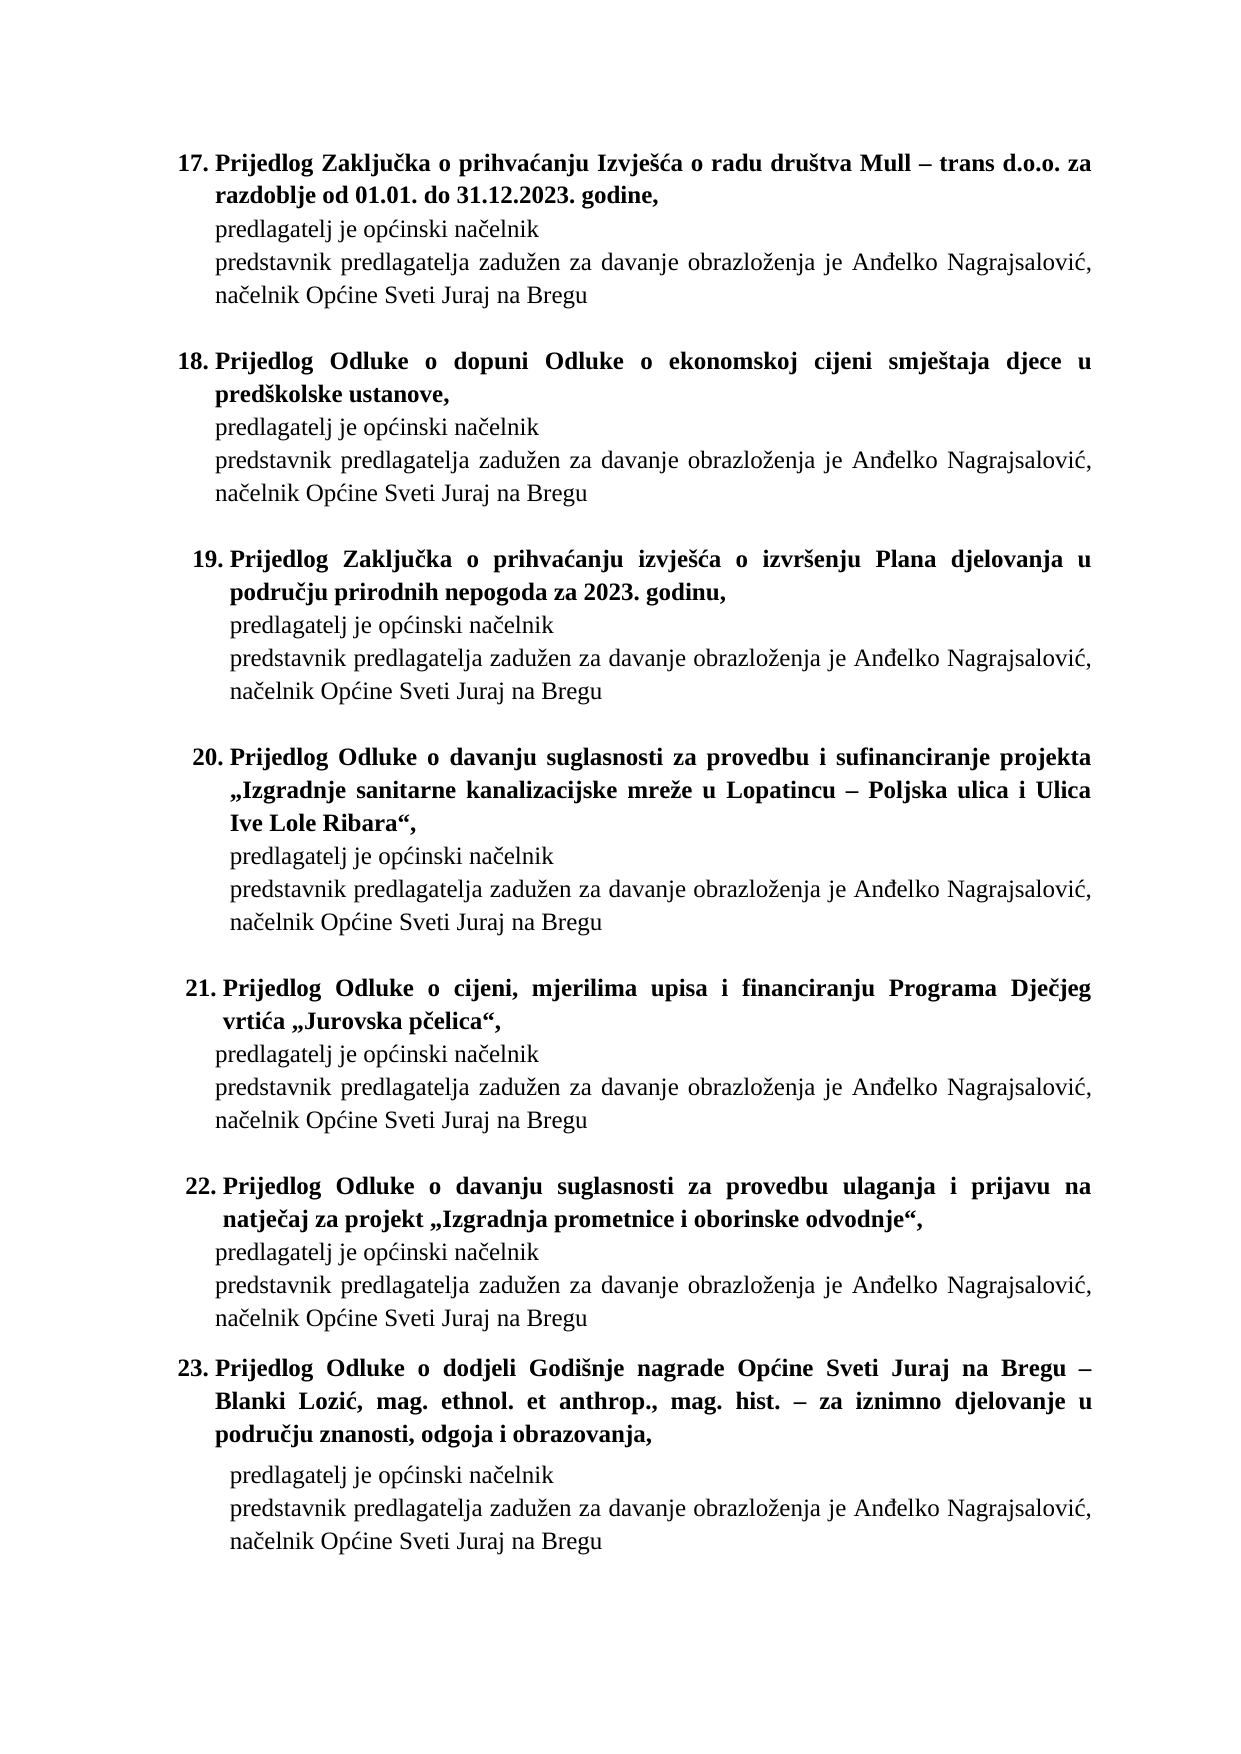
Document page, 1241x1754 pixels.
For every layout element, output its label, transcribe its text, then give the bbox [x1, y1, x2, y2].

text predlagatelj je općinski načelnik [229, 610, 1093, 639]
list Prijedlog Odluke o davanju suglasnosti za provedbu i sufinanciranje projekta „Izgradnje sanitarne kanalizacijske mreže u Lopatincu – Poljska ulica i Ulica Ive Lole Ribara“, [192, 742, 1093, 837]
text predstavnik predlagatelja zadužen za davanje obrazloženja je Anđelko Nagrajsalović, načelnik Općine Sveti Juraj na Bregu [229, 874, 1093, 936]
list predlagatelj je općinski načelnik [215, 1039, 1093, 1068]
text predstavnik predlagatelja zadužen za davanje obrazloženja je Anđelko Nagrajsalović, načelnik Općine Sveti Juraj na Bregu [215, 445, 1093, 507]
list predstavnik predlagatelja zadužen za davanje obrazloženja je Anđelko Nagrajsalović, načelnik Općine Sveti Juraj na Bregu [215, 1072, 1093, 1134]
list predstavnik predlagatelja zadužen za davanje obrazloženja je Anđelko Nagrajsalović, načelnik Općine Sveti Juraj na Bregu [215, 1270, 1093, 1332]
list Prijedlog Zaključka o prihvaćanju izvješća o izvršenju Plana djelovanja u području prirodnih nepogoda za 2023. godinu, [192, 544, 1093, 606]
text predstavnik predlagatelja zadužen za davanje obrazloženja je Anđelko Nagrajsalović, načelnik Općine Sveti Juraj na Bregu [229, 1493, 1093, 1555]
text predlagatelj je općinski načelnik [215, 214, 1093, 242]
list Prijedlog Odluke o cijeni, mjerilima upisa i financiranju Programa Dječjeg vrtića „Jurovska pčelica“, [185, 973, 1093, 1035]
list Prijedlog Zaključka o prihvaćanju Izvješća o radu društva Mull – trans d.o.o. za razdoblje od 01.01. do 31.12.2023. godine, [177, 148, 1093, 209]
text predlagatelj je općinski načelnik [215, 412, 1093, 441]
list Prijedlog Odluke o dopuni Odluke o ekonomskoj cijeni smještaja djece u predškolske ustanove, [177, 346, 1093, 407]
text predstavnik predlagatelja zadužen za davanje obrazloženja je Anđelko Nagrajsalović, načelnik Općine Sveti Juraj na Bregu [215, 247, 1093, 308]
text predstavnik predlagatelja zadužen za davanje obrazloženja je Anđelko Nagrajsalović, načelnik Općine Sveti Juraj na Bregu [229, 643, 1093, 705]
subtitle Prijedlog Odluke o dodjeli Godišnje nagrade Općine Sveti Juraj na Bregu – Blanki Lozić, mag. ethnol. et anthrop., mag. hist. – za iznimno djelovanje u području znanosti, odgoja i obrazovanja, [177, 1353, 1093, 1448]
list Prijedlog Odluke o davanju suglasnosti za provedbu ulaganja i prijavu na natječaj za projekt „Izgradnja prometnice i oborinske odvodnje“, [185, 1171, 1093, 1233]
text predlagatelj je općinski načelnik [229, 1460, 1093, 1489]
list predlagatelj je općinski načelnik [215, 1237, 1093, 1266]
text predlagatelj je općinski načelnik [229, 841, 1093, 870]
